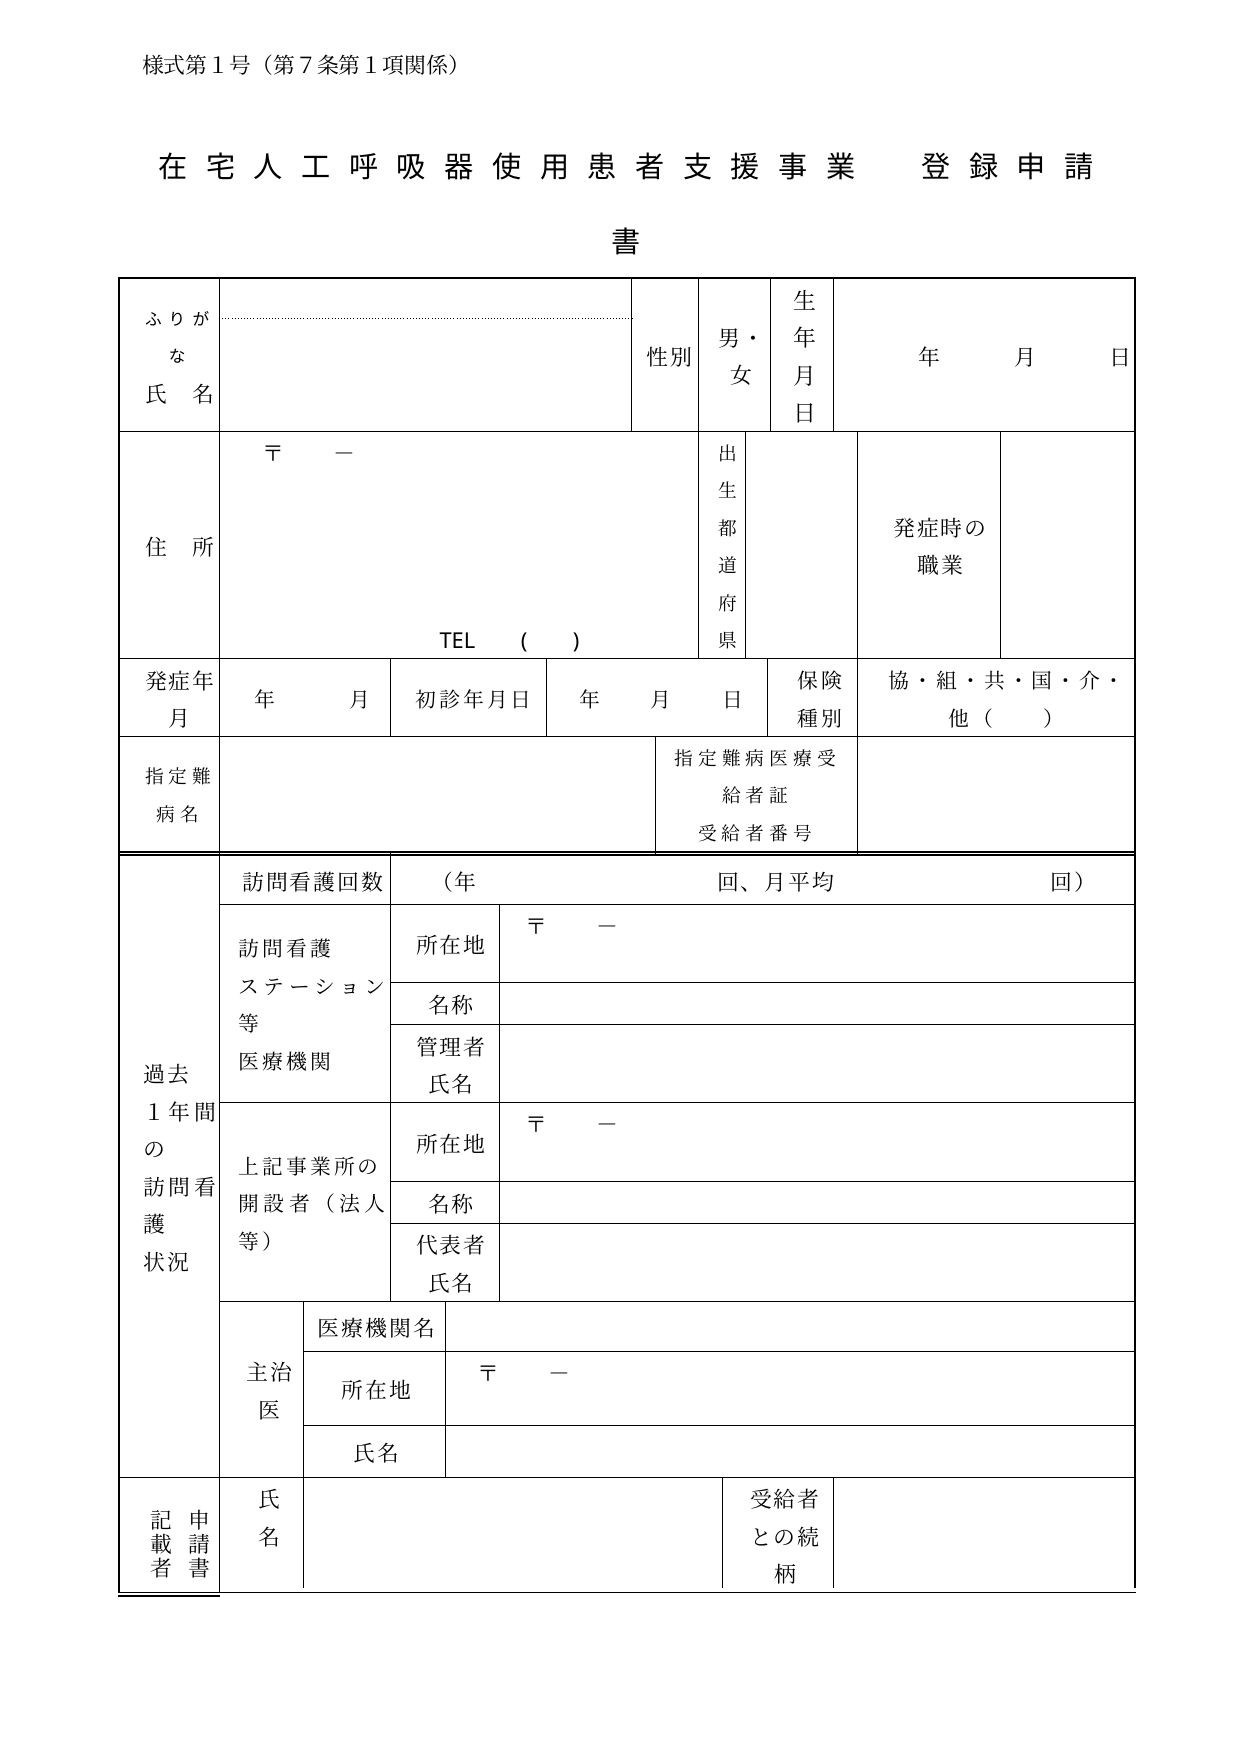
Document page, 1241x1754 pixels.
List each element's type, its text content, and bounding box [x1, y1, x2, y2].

table_cell 所在地 [304, 1352, 445, 1425]
table_cell 訪問看護 ステーション等 医療機関 [220, 905, 390, 1102]
table_cell [834, 1478, 1135, 1592]
table_cell 名称 [391, 983, 499, 1024]
table_cell 受給者 との続柄 [722, 1478, 834, 1592]
table_cell 医療機関名 [304, 1302, 445, 1351]
table_cell 男・女 [699, 279, 770, 431]
table_cell [446, 1426, 1134, 1477]
table_cell 初診年月日 [391, 659, 546, 736]
table_header 在宅人工呼吸器使用患者支援事業 登録申請書 [118, 127, 1138, 277]
table_cell 発症年月 [120, 659, 219, 736]
table_cell 代表者氏名 [391, 1224, 499, 1301]
table_cell 申請書記載者 [120, 1478, 219, 1592]
table_cell 指定難病名 [120, 737, 219, 851]
table_cell [500, 1025, 1134, 1102]
table_cell 管理者氏名 [391, 1025, 499, 1102]
table_cell [500, 983, 1134, 1024]
table_cell 年 月 日 [834, 279, 1134, 431]
table_cell 過去 １年間の 訪問看護 状況 [120, 856, 219, 1477]
table_cell 〒 － [220, 432, 698, 473]
table_cell 住 所 [120, 432, 219, 658]
table_cell 年 月 [220, 659, 390, 736]
table_cell 年 月 日 [547, 659, 767, 736]
table_cell 指定難病医療受給者証 受給者番号 [656, 737, 857, 851]
table_cell 氏 名 [220, 1478, 304, 1592]
table_cell 主治医 [220, 1302, 303, 1477]
table_cell （年 回、月平均 回） [391, 856, 1134, 904]
table_cell 所在地 [391, 1103, 499, 1181]
table_cell 〒 － [446, 1352, 1134, 1425]
table_cell [1001, 432, 1134, 658]
table_cell 出生都道府県 [699, 432, 745, 658]
table_cell [858, 737, 1134, 851]
table_cell 訪問看護回数 [220, 856, 390, 904]
table_cell 〒 － [500, 1103, 1134, 1181]
table_cell [746, 432, 857, 658]
table_cell 発症時の 職業 [858, 432, 1000, 658]
table_cell [304, 1478, 722, 1592]
table_cell [220, 279, 631, 318]
table_cell 〒 － [500, 905, 1134, 982]
table_cell [220, 737, 655, 851]
table_cell 名称 [391, 1182, 499, 1223]
table_cell 保険種別 [768, 659, 857, 736]
table_cell 所在地 [391, 905, 499, 982]
table_cell [220, 318, 631, 431]
table_cell TEL ( ) [220, 473, 698, 658]
table_cell ふりがな 氏 名 [120, 279, 219, 431]
table_cell [500, 1224, 1134, 1301]
table_cell 上記事業所の 開設者（法人等） [220, 1103, 390, 1301]
table_cell [500, 1182, 1134, 1223]
table_cell 協・組・共・国・介・他（ ） [858, 659, 1134, 736]
table_cell 氏名 [304, 1426, 445, 1477]
table_cell [446, 1302, 1134, 1351]
table_cell 性別 [632, 279, 698, 431]
table_cell 生年 月日 [771, 279, 833, 431]
